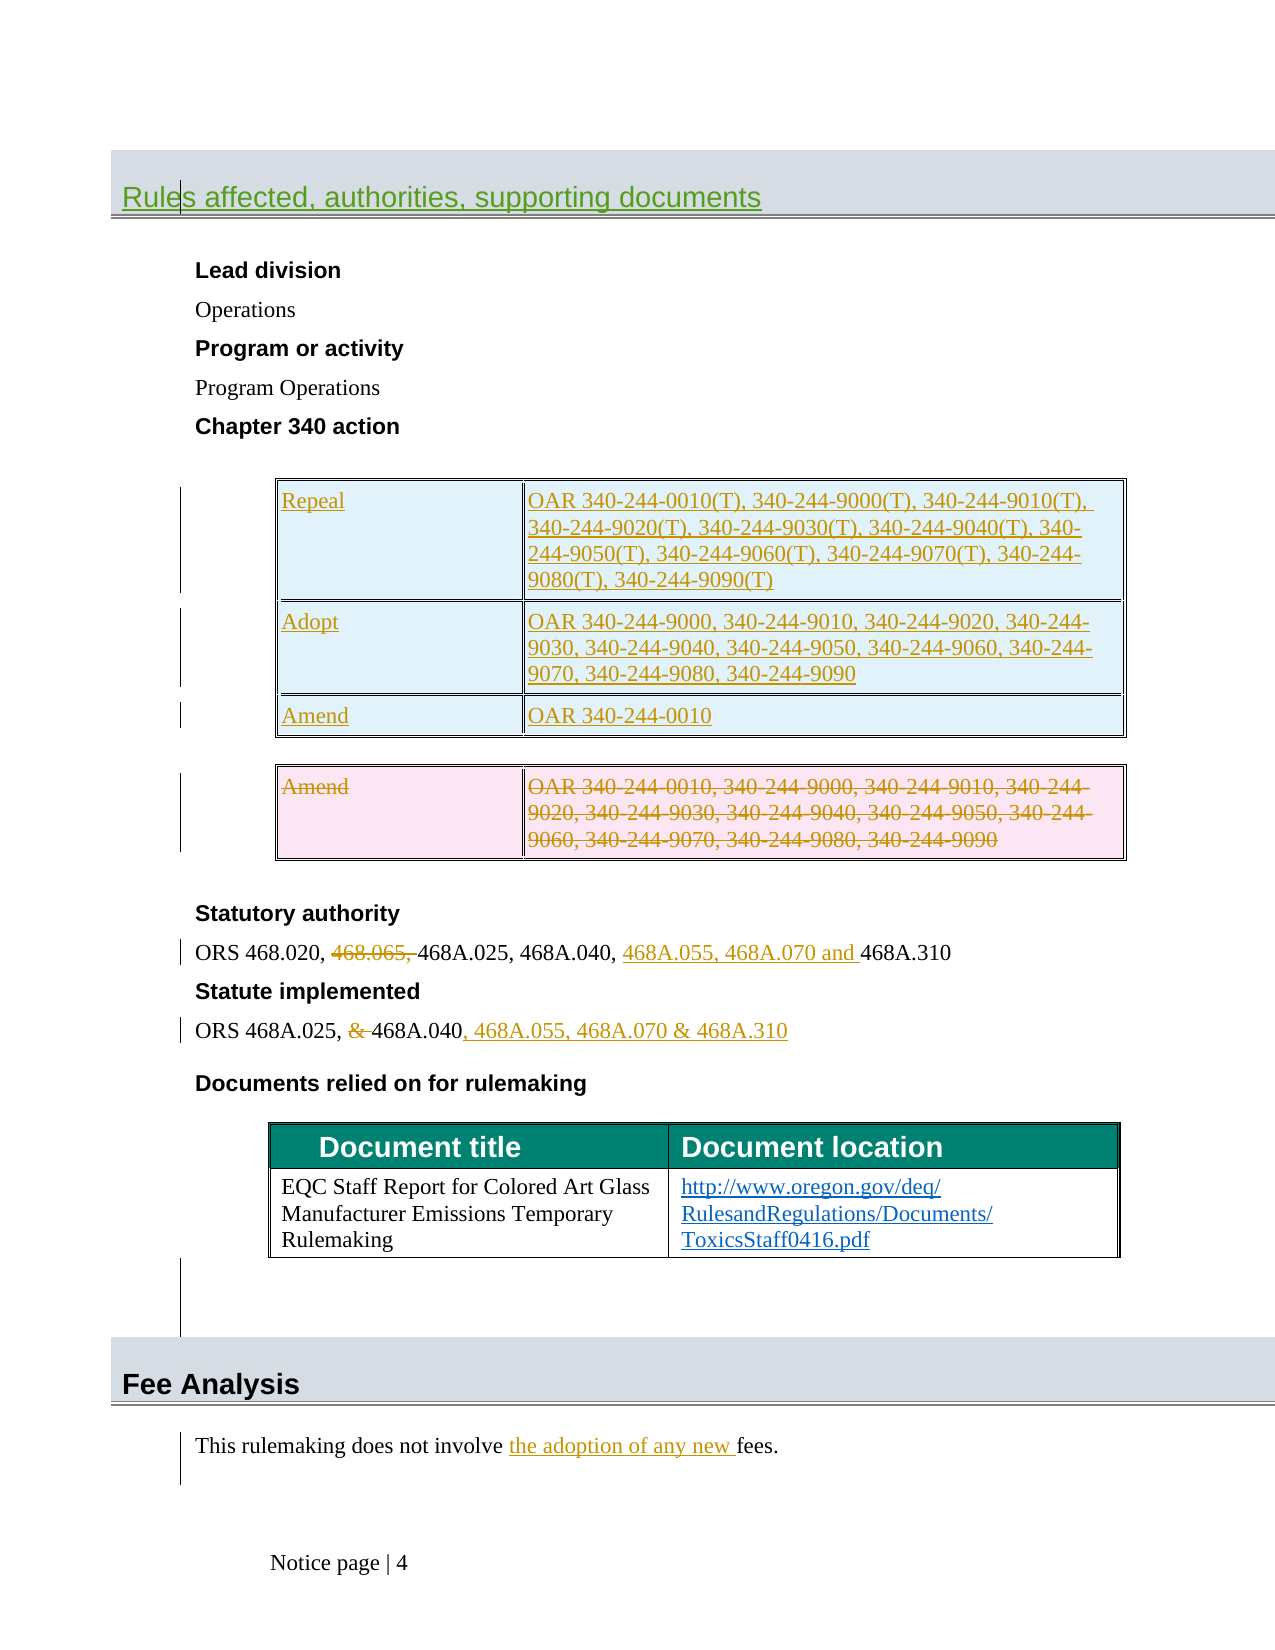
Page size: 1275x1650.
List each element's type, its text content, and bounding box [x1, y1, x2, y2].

subtitle Statutory authority [195, 900, 1125, 927]
text ORS 468A.025, 468A.040 [195, 1017, 1123, 1043]
table_header Fee Analysis [111, 1337, 1275, 1401]
subtitle Statute implemented [195, 978, 1125, 1004]
text This rulemaking does not involve fees. [195, 1432, 1123, 1458]
subtitle Chapter 340 action [195, 413, 1125, 439]
text ORS 468.020, 468A.025, 468A.040, 468A.310 [195, 939, 1123, 965]
table_cell http://www.oregon.gov/deq/RulesandRegulations/Documents/ToxicsStaff0416.pdf [669, 1169, 1117, 1257]
text Operations [195, 296, 1123, 323]
subtitle Program or activity [195, 335, 1125, 361]
table_header Document location [669, 1125, 1117, 1168]
table_header [111, 150, 1275, 214]
text Documents relied on for rulemaking [195, 1069, 1123, 1096]
subtitle Lead division [195, 257, 1125, 284]
table_header Document title [271, 1125, 668, 1168]
table_cell EQC Staff Report for Colored Art Glass Manufacturer Emissions Temporary Rulemaking [271, 1169, 668, 1257]
text Program Operations [195, 374, 1123, 400]
